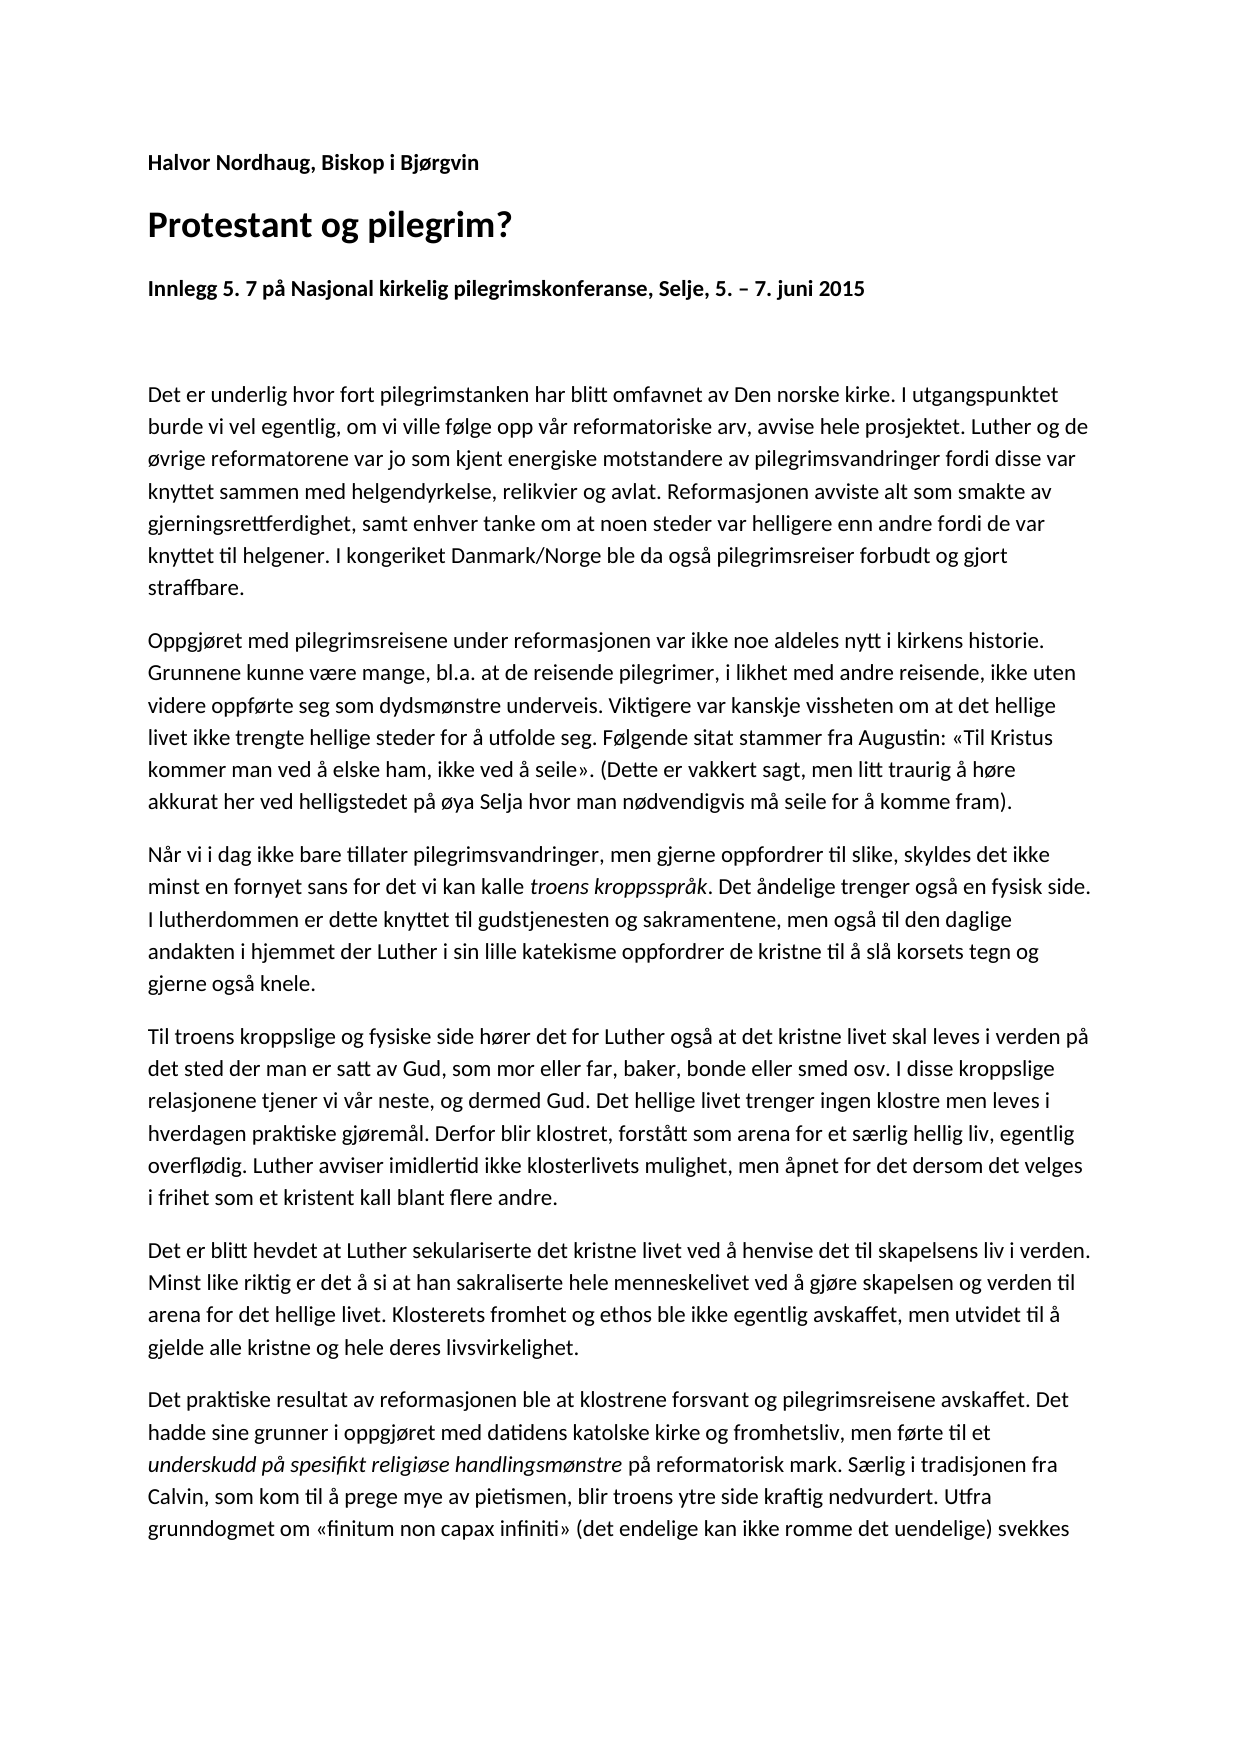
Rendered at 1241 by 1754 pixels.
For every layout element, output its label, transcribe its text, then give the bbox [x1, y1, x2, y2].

text Når vi i dag ikke bare tillater pilegrimsvandringer, men gjerne oppfordrer til slike, skyldes det ikke minst en fornyet sans for det vi kan kalle troens kroppsspråk. Det åndelige trenger også en fysisk side. I lutherdommen er dette knyttet til gudstjenesten og sakramentene, men også til den daglige andakten i hjemmet der Luther i sin lille katekisme oppfordrer de kristne til å slå korsets tegn og gjerne også knele. [148, 840, 1093, 997]
text Det er underlig hvor fort pilegrimstanken har blitt omfavnet av Den norske kirke. I utgangspunktet burde vi vel egentlig, om vi ville følge opp vår reformatoriske arv, avvise hele prosjektet. Luther og de øvrige reformatorene var jo som kjent energiske motstandere av pilegrimsvandringer fordi disse var knyttet sammen med helgendyrkelse, relikvier og avlat. Reformasjonen avviste alt som smakte av gjerningsrettferdighet, samt enhver tanke om at noen steder var helligere enn andre fordi de var knyttet til helgener. I kongeriket Danmark/Norge ble da også pilegrimsreiser forbudt og gjort straffbare. [148, 380, 1093, 601]
text Det er blitt hevdet at Luther sekulariserte det kristne livet ved å henvise det til skapelsens liv i verden. Minst like riktig er det å si at han sakraliserte hele menneskelivet ved å gjøre skapelsen og verden til arena for det hellige livet. Klosterets fromhet og ethos ble ikke egentlig avskaffet, men utvidet til å gjelde alle kristne og hele deres livsvirkelighet. [148, 1236, 1093, 1361]
text Halvor Nordhaug, Biskop i Bjørgvin [148, 148, 1093, 176]
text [148, 1386, 1093, 1542]
text Protestant og pilegrim? [148, 201, 1093, 246]
text Innlegg 5. 7 på Nasjonal kirkelig pilegrimskonferanse, Selje, 5. – 7. juni 2015 [148, 274, 1093, 302]
text Til troens kroppslige og fysiske side hører det for Luther også at det kristne livet skal leves i verden på det sted der man er satt av Gud, som mor eller far, baker, bonde eller smed osv. I disse kroppslige relasjonene tjener vi vår neste, og dermed Gud. Det hellige livet trenger ingen klostre men leves i hverdagen praktiske gjøremål. Derfor blir klostret, forstått som arena for et særlig hellig liv, egentlig overflødig. Luther avviser imidlertid ikke klosterlivets mulighet, men åpnet for det dersom det velges i frihet som et kristent kall blant flere andre. [148, 1022, 1093, 1211]
text Oppgjøret med pilegrimsreisene under reformasjonen var ikke noe aldeles nytt i kirkens historie. Grunnene kunne være mange, bl.a. at de reisende pilegrimer, i likhet med andre reisende, ikke uten videre oppførte seg som dydsmønstre underveis. Viktigere var kanskje vissheten om at det hellige livet ikke trengte hellige steder for å utfolde seg. Følgende sitat stammer fra Augustin: «Til Kristus kommer man ved å elske ham, ikke ved å seile». (Dette er vakkert sagt, men litt traurig å høre akkurat her ved helligstedet på øya Selja hvor man nødvendigvis må seile for å komme fram). [148, 626, 1093, 815]
